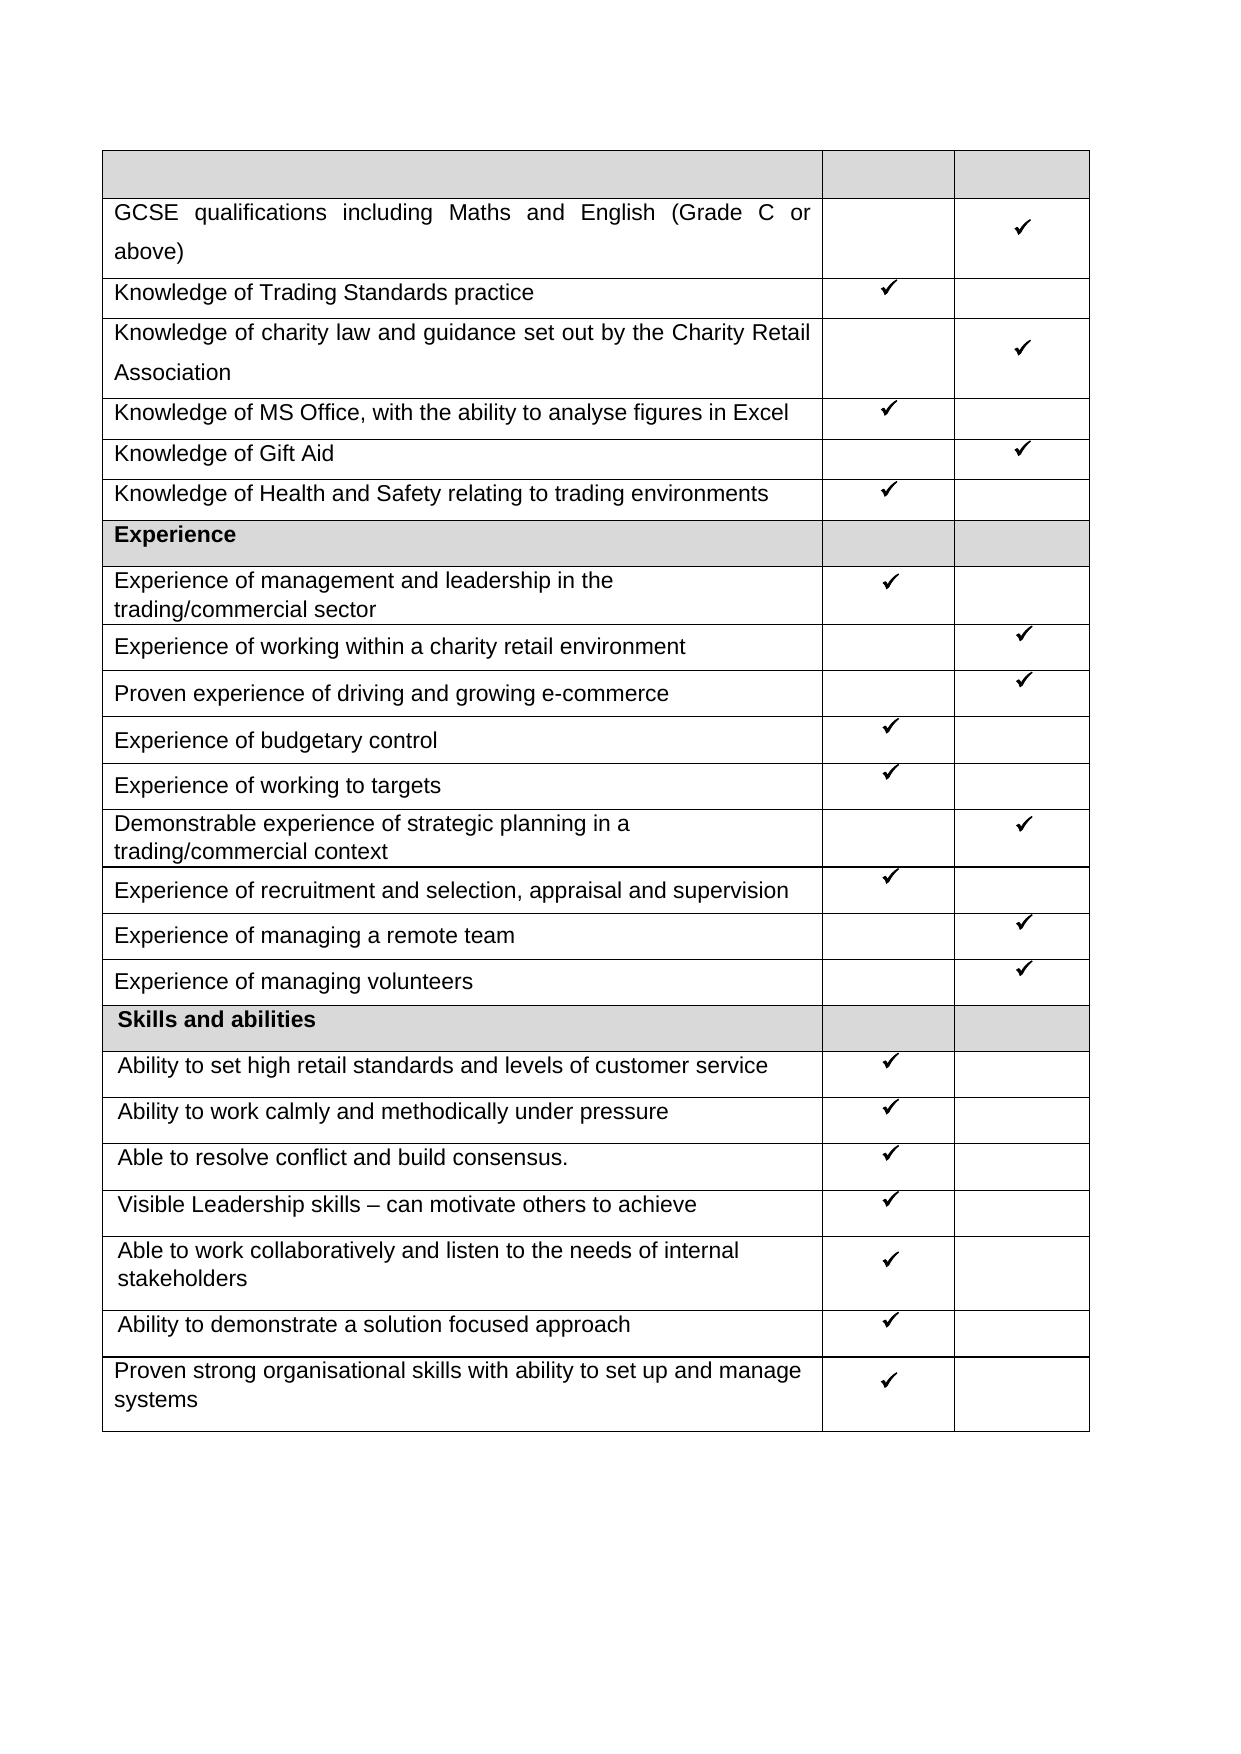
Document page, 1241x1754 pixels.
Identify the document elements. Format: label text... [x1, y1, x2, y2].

table_cell [955, 521, 1089, 566]
table_cell Skills and abilities [103, 1006, 822, 1051]
table_cell [955, 199, 1089, 278]
table_cell Knowledge of Gift Aid [103, 440, 822, 479]
table_cell Ability to work calmly and methodically under pressure [103, 1098, 822, 1143]
table_cell Experience of management and leadership in the trading/commercial sector [103, 567, 822, 624]
table_cell [955, 279, 1089, 318]
table_cell Experience of managing volunteers [103, 960, 822, 1005]
table_cell [955, 1237, 1089, 1310]
table_cell [823, 1237, 954, 1310]
table_cell [955, 319, 1089, 398]
table_cell Experience of recruitment and selection, appraisal and supervision [103, 868, 822, 913]
table_cell Experience of working to targets [103, 764, 822, 808]
table_cell [823, 960, 954, 1005]
table_cell [823, 521, 954, 566]
table_cell [823, 1052, 954, 1097]
table_cell [823, 1098, 954, 1143]
table_cell Experience of managing a remote team [103, 914, 822, 959]
table_cell [955, 717, 1089, 762]
table_cell [823, 279, 954, 318]
table_cell Knowledge of Health and Safety relating to trading environments [103, 480, 822, 520]
table_cell [823, 1006, 954, 1051]
table_cell [955, 480, 1089, 520]
table_cell [823, 440, 954, 479]
table_cell [823, 868, 954, 913]
table_cell Knowledge of MS Office, with the ability to analyse figures in Excel [103, 399, 822, 439]
table_cell [955, 868, 1089, 913]
table_cell [823, 914, 954, 959]
table_cell [955, 960, 1089, 1005]
table_cell [823, 671, 954, 716]
table_cell [823, 1191, 954, 1236]
table_cell Demonstrable experience of strategic planning in a trading/commercial context [103, 810, 822, 866]
table_cell [823, 567, 954, 624]
table_cell [955, 440, 1089, 479]
table_cell [955, 1358, 1089, 1431]
table_cell [955, 1006, 1089, 1051]
table_cell Proven strong organisational skills with ability to set up and manage systems [103, 1358, 822, 1431]
table_cell [823, 717, 954, 762]
table_cell [823, 810, 954, 866]
table_cell Visible Leadership skills – can motivate others to achieve [103, 1191, 822, 1236]
table_header Desirable [955, 151, 1089, 198]
table_cell Knowledge of Trading Standards practice [103, 279, 822, 318]
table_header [103, 151, 822, 198]
table_cell [955, 567, 1089, 624]
table_cell Experience [103, 521, 822, 566]
table_cell [823, 1358, 954, 1431]
table_cell [823, 625, 954, 670]
table_cell [955, 1098, 1089, 1143]
table_cell Able to work collaboratively and listen to the needs of internal stakeholders [103, 1237, 822, 1310]
table_cell [823, 1144, 954, 1189]
table_cell [823, 399, 954, 439]
table_cell Experience of budgetary control [103, 717, 822, 762]
table_cell [955, 1191, 1089, 1236]
table_cell [823, 1311, 954, 1356]
table_cell [955, 399, 1089, 439]
table_cell [823, 764, 954, 808]
table_cell Ability to set high retail standards and levels of customer service [103, 1052, 822, 1097]
table_cell [955, 810, 1089, 866]
table_cell [955, 764, 1089, 808]
table_cell [955, 1052, 1089, 1097]
table_cell Proven experience of driving and growing e-commerce [103, 671, 822, 716]
table_cell [955, 914, 1089, 959]
table_cell [955, 1144, 1089, 1189]
table_cell [823, 199, 954, 278]
table_cell [823, 480, 954, 520]
table_cell [955, 625, 1089, 670]
table_cell Knowledge of charity law and guidance set out by the Charity Retail Association [103, 319, 822, 398]
table_cell GCSE qualifications including Maths and English (Grade C or above) [103, 199, 822, 278]
table_header Essential [823, 151, 954, 198]
table_cell Ability to demonstrate a solution focused approach [103, 1311, 822, 1356]
table_cell Able to resolve conflict and build consensus. [103, 1144, 822, 1189]
table_cell [955, 671, 1089, 716]
table_cell Experience of working within a charity retail environment [103, 625, 822, 670]
table_cell [955, 1311, 1089, 1356]
table_cell [823, 319, 954, 398]
